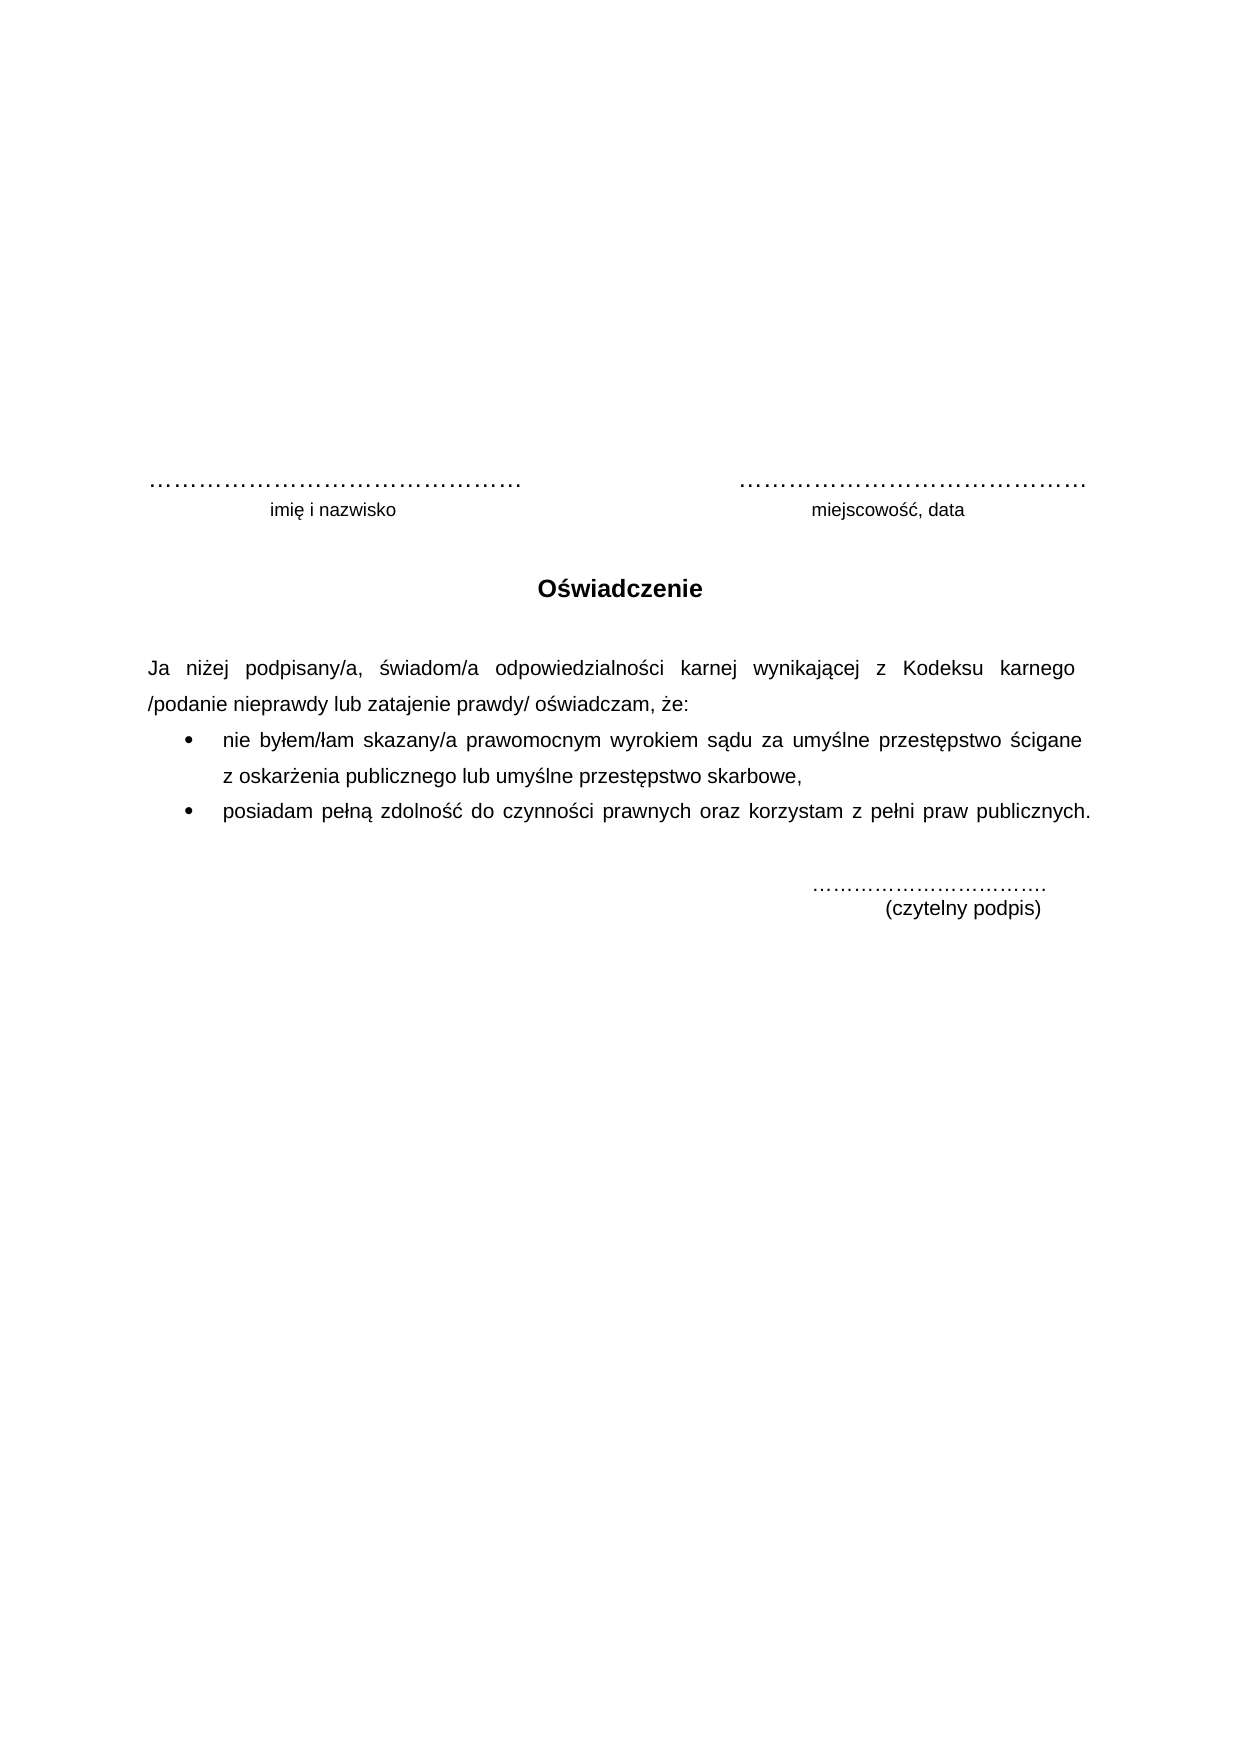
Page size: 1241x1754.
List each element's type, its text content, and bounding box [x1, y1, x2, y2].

text Ja niżej podpisany/a, świadom/a odpowiedzialności karnej wynikającej z Kodeksu karnego /podanie nieprawdy lub zatajenie prawdy/ oświadczam, że: [148, 656, 1093, 715]
text Oświadczenie [148, 574, 1093, 603]
text ……………………………………… …………………………………… imię i nazwisko miejscowość, data [148, 464, 1093, 521]
list nie byłem/łam skazany/a prawomocnym wyrokiem sądu za umyślne przestępstwo ścigane z oskarżenia publicznego lub umyślne przestępstwo skarbowe, [185, 727, 1093, 787]
text ……………………………. [738, 871, 1093, 895]
text (czytelny podpis) [148, 895, 1093, 919]
list posiadam pełną zdolność do czynności prawnych oraz korzystam z pełni praw publicznych. [185, 799, 1093, 859]
